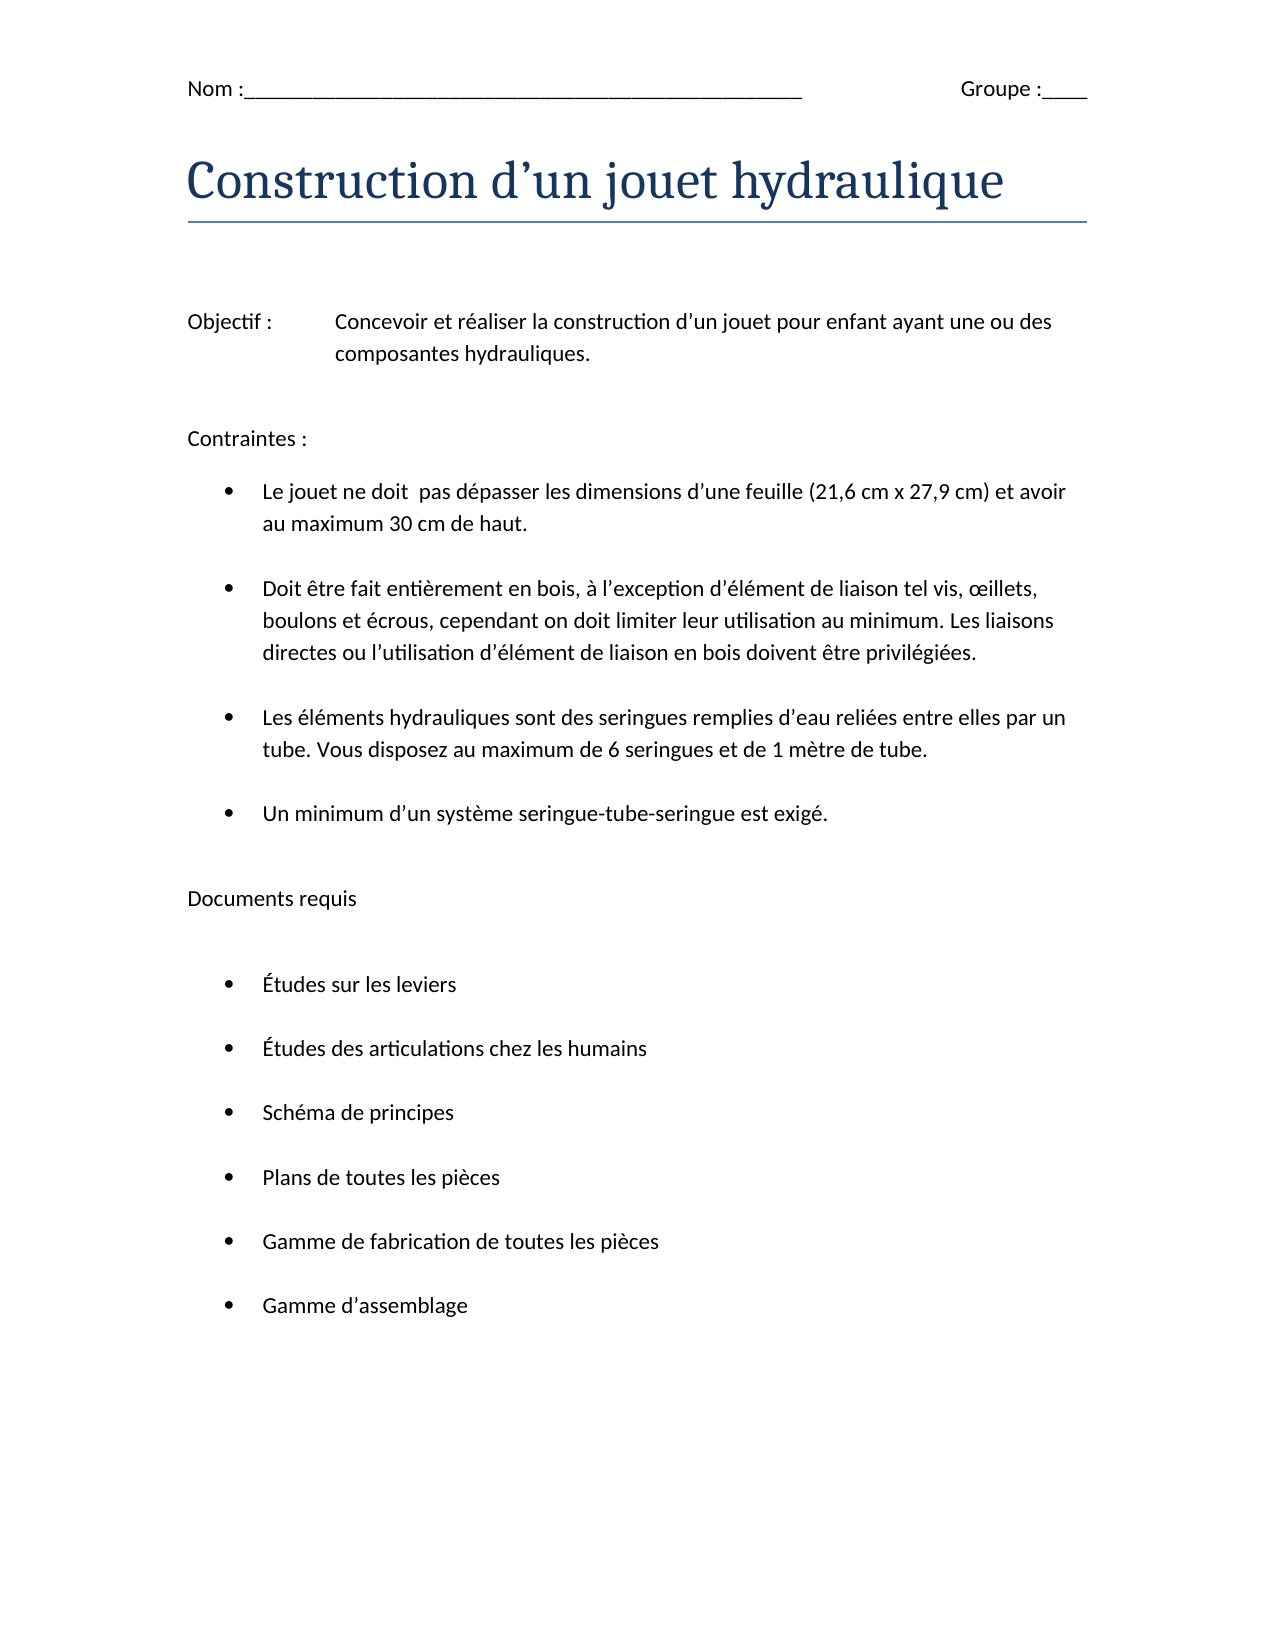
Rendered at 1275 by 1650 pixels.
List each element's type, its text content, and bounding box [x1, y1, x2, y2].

text Objectif : Concevoir et réaliser la construction d’un jouet pour enfant ayant une ou des composantes hydrauliques. [187, 307, 1087, 399]
text Contraintes : [187, 424, 1087, 452]
list Les éléments hydrauliques sont des seringues remplies d’eau reliées entre elles par un tube. Vous disposez au maximum de 6 seringues et de 1 mètre de tube. [225, 703, 1087, 795]
title Construction d’un jouet hydraulique [187, 150, 1087, 223]
list Études des articulations chez les humains [225, 1034, 1087, 1094]
list Doit être fait entièrement en bois, à l’exception d’élément de liaison tel vis, œillets, boulons et écrous, cependant on doit limiter leur utilisation au minimum. Les liaisons directes ou l’utilisation d’élément de liaison en bois doivent être privilégiées. [225, 574, 1087, 698]
list Gamme de fabrication de toutes les pièces [225, 1227, 1087, 1287]
list Le jouet ne doit pas dépasser les dimensions d’une feuille (21,6 cm x 27,9 cm) et avoir au maximum 30 cm de haut. [225, 477, 1087, 570]
list Plans de toutes les pièces [225, 1163, 1087, 1223]
list Un minimum d’un système seringue-tube-seringue est exigé. [225, 799, 1087, 859]
list Gamme d’assemblage [225, 1292, 1087, 1352]
list Études sur les leviers [225, 970, 1087, 1030]
text Documents requis [187, 884, 1087, 945]
list Schéma de principes [225, 1098, 1087, 1159]
